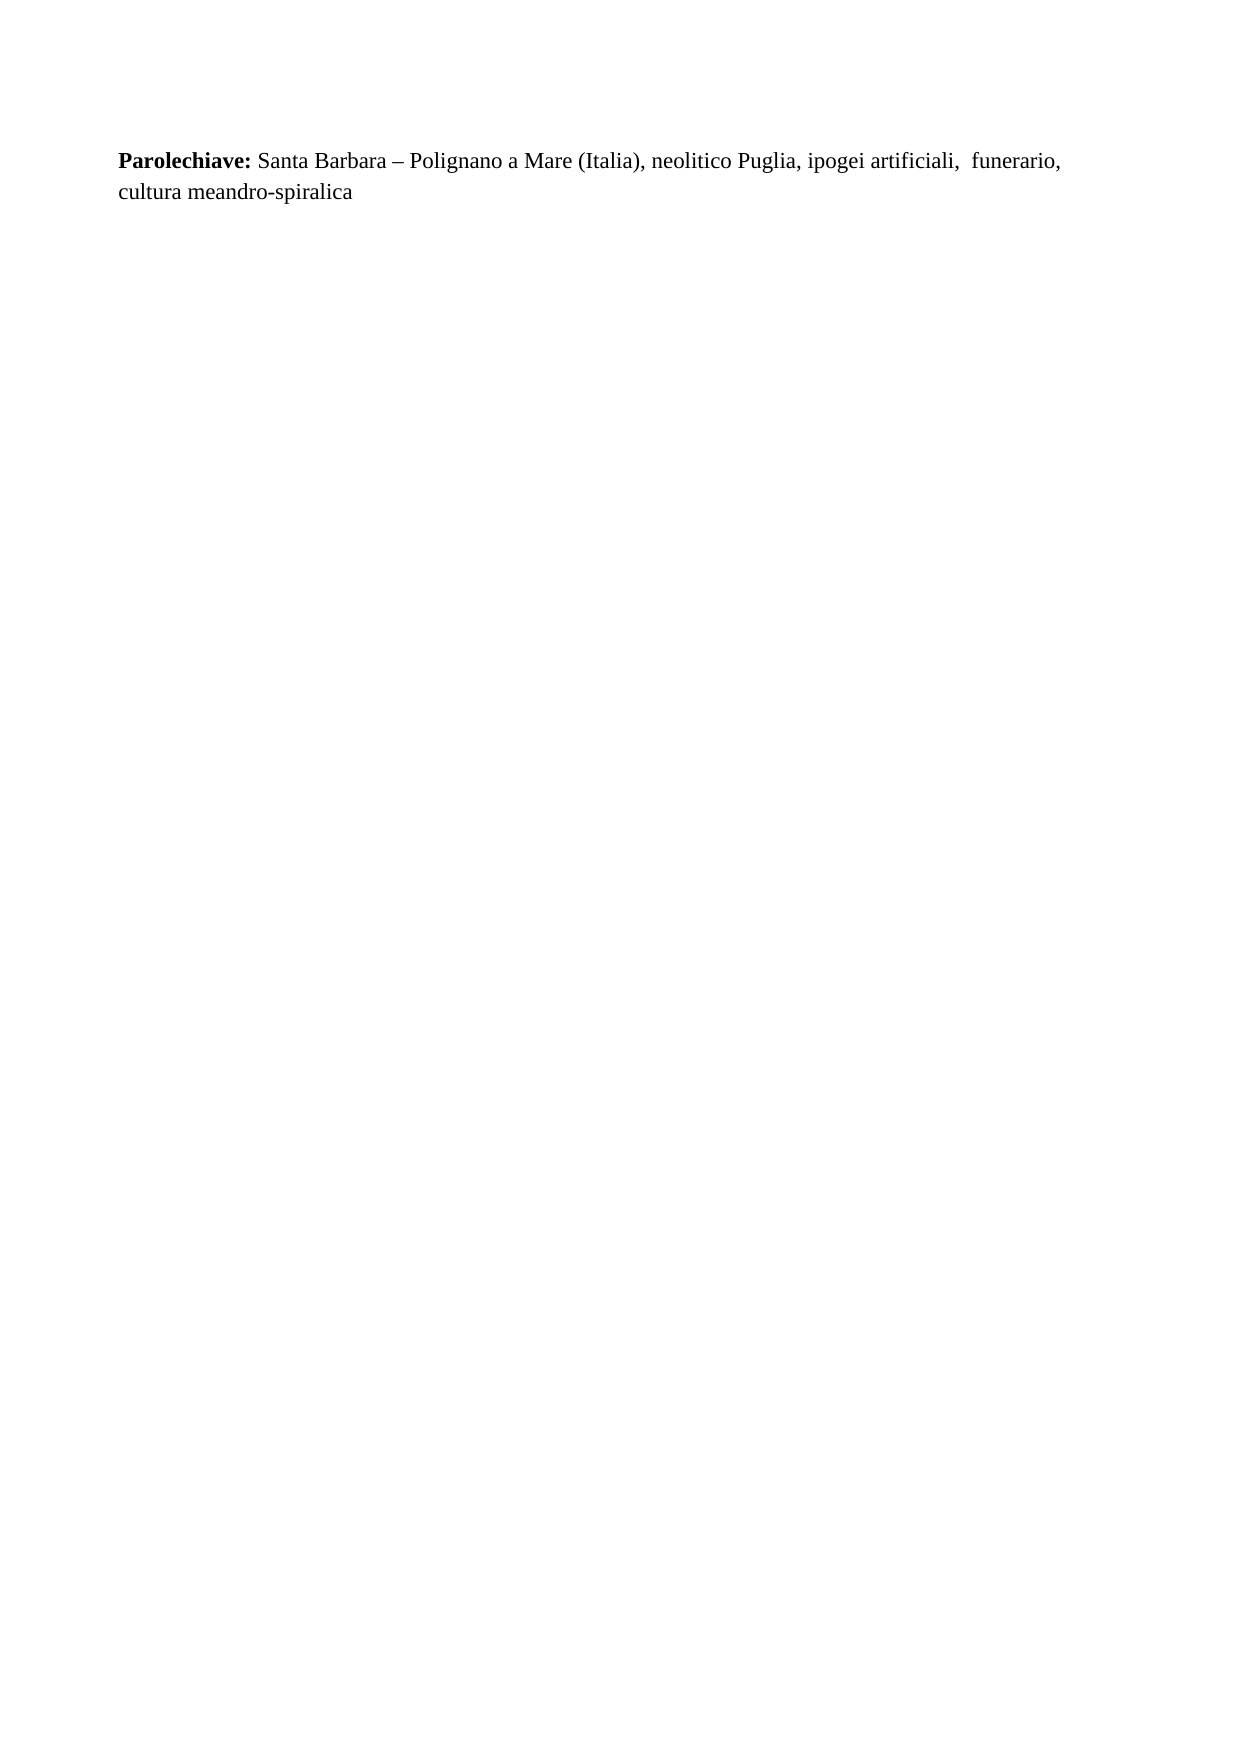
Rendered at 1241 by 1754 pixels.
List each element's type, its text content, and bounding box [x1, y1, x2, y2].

text Parolechiave: Santa Barbara – Polignano a Mare (Italia), neolitico Puglia, ipogei artificiali, funerario, cultura meandro-spiralica [118, 148, 1122, 204]
